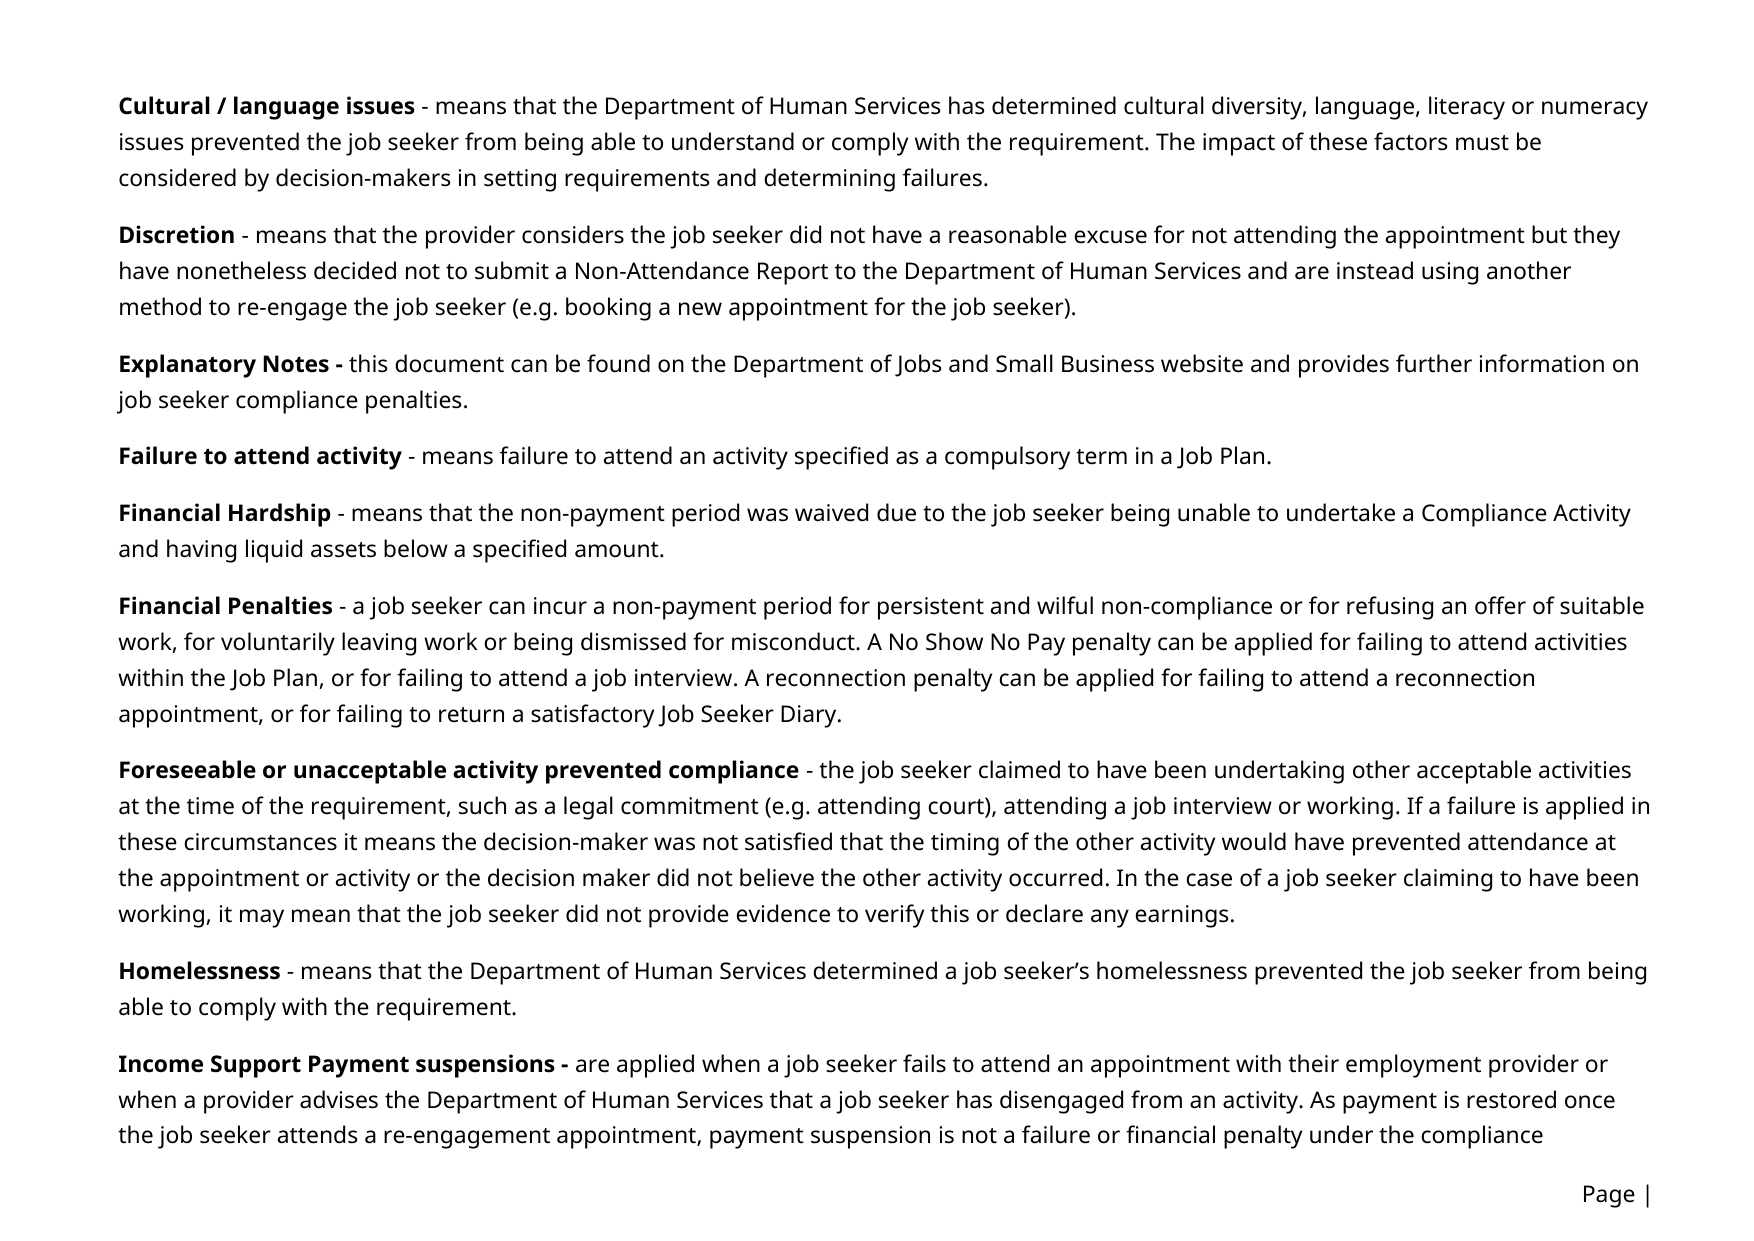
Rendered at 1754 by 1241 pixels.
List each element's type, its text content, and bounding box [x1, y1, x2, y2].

text Failure to attend activity - means failure to attend an activity specified as a compulsory term in a Job Plan. [118, 440, 1654, 472]
text Foreseeable or unacceptable activity prevented compliance - the job seeker claimed to have been undertaking other acceptable activities at the time of the requirement, such as a legal commitment (e.g. attending court), attending a job interview or working. If a failure is applied in these circumstances it means the decision-maker was not satisfied that the timing of the other activity would have prevented attendance at the appointment or activity or the decision maker did not believe the other activity occurred. In the case of a job seeker claiming to have been working, it may mean that the job seeker did not provide evidence to verify this or declare any earnings. [118, 754, 1654, 929]
text Financial Penalties - a job seeker can incur a non-payment period for persistent and wilful non-compliance or for refusing an offer of suitable work, for voluntarily leaving work or being dismissed for misconduct. A No Show No Pay penalty can be applied for failing to attend activities within the Job Plan, or for failing to attend a job interview. A reconnection penalty can be applied for failing to attend a reconnection appointment, or for failing to return a satisfactory Job Seeker Diary. [118, 590, 1654, 729]
text Financial Hardship - means that the non-payment period was waived due to the job seeker being unable to undertake a Compliance Activity and having liquid assets below a specified amount. [118, 497, 1654, 564]
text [118, 1048, 1654, 1151]
text Cultural / language issues - means that the Department of Human Services has determined cultural diversity, language, literacy or numeracy issues prevented the job seeker from being able to understand or comply with the requirement. The impact of these factors must be considered by decision-makers in setting requirements and determining failures. [118, 90, 1654, 193]
text Discretion - means that the provider considers the job seeker did not have a reasonable excuse for not attending the appointment but they have nonetheless decided not to submit a Non-Attendance Report to the Department of Human Services and are instead using another method to re-engage the job seeker (e.g. booking a new appointment for the job seeker). [118, 219, 1654, 322]
text Homelessness - means that the Department of Human Services determined a job seeker’s homelessness prevented the job seeker from being able to comply with the requirement. [118, 955, 1654, 1022]
text Explanatory Notes - this document can be found on the Department of Jobs and Small Business website and provides further information on job seeker compliance penalties. [118, 348, 1654, 415]
